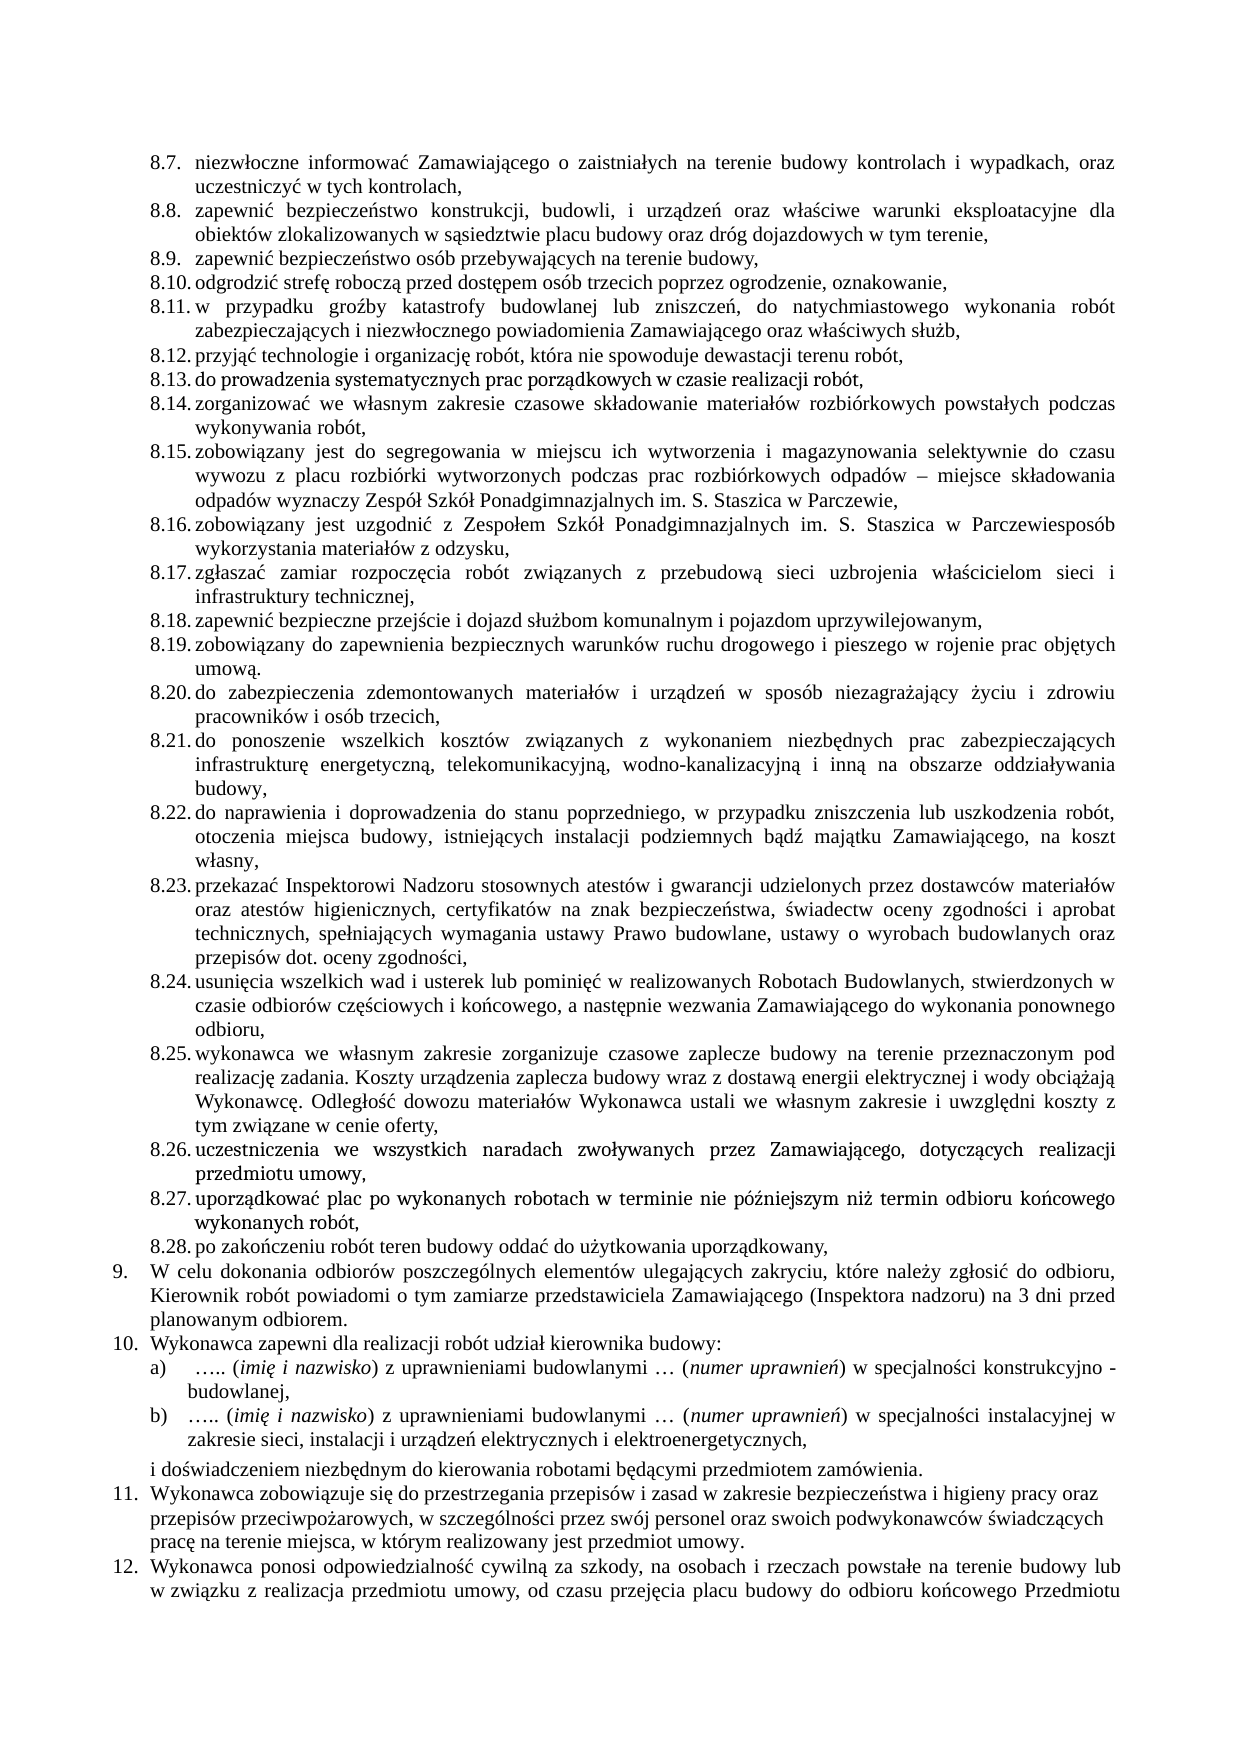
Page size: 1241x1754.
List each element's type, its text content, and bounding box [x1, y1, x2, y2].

list niezwłoczne informować Zamawiającego o zaistniałych na terenie budowy kontrolach i wypadkach, oraz uczestniczyć w tych kontrolach, [150, 150, 1117, 198]
list odgrodzić strefę roboczą przed dostępem osób trzecich poprzez ogrodzenie, oznakowanie, [150, 270, 1117, 294]
list zgłaszać zamiar rozpoczęcia robót związanych z przebudową sieci uzbrojenia właścicielom sieci i infrastruktury technicznej, [150, 560, 1117, 608]
list zobowiązany jest do segregowania w miejscu ich wytworzenia i magazynowania selektywnie do czasu wywozu z placu rozbiórki wytworzonych podczas prac rozbiórkowych odpadów – miejsce składowania odpadów wyznaczy Zespół Szkół Ponadgimnazjalnych im. S. Staszica w Parczewie, [150, 439, 1117, 512]
list po zakończeniu robót teren budowy oddać do użytkowania uporządkowany, [150, 1234, 1117, 1258]
list do ponoszenie wszelkich kosztów związanych z wykonaniem niezbędnych prac zabezpieczających infrastrukturę energetyczną, telekomunikacyjną, wodno-kanalizacyjną i inną na obszarze oddziaływania budowy, [150, 728, 1117, 800]
list zapewnić bezpieczeństwo osób przebywających na terenie budowy, [150, 246, 1117, 270]
list Wykonawca zapewni dla realizacji robót udział kierownika budowy: [112, 1331, 1117, 1355]
list przekazać Inspektorowi Nadzoru stosownych atestów i gwarancji udzielonych przez dostawców materiałów oraz atestów higienicznych, certyfikatów na znak bezpieczeństwa, świadectw oceny zgodności i aprobat technicznych, spełniających wymagania ustawy Prawo budowlane, ustawy o wyrobach budowlanych oraz przepisów dot. oceny zgodności, [150, 872, 1117, 969]
list wykonawca we własnym zakresie zorganizuje czasowe zaplecze budowy na terenie przeznaczonym pod realizację zadania. Koszty urządzenia zaplecza budowy wraz z dostawą energii elektrycznej i wody obciążają Wykonawcę. Odległość dowozu materiałów Wykonawca ustali we własnym zakresie i uwzględni koszty z tym związane w cenie oferty, [150, 1041, 1117, 1137]
list w przypadku groźby katastrofy budowlanej lub zniszczeń, do natychmiastowego wykonania robót zabezpieczających i niezwłocznego powiadomienia Zamawiającego oraz właściwych służb, [150, 294, 1117, 342]
list zobowiązany jest uzgodnić z Zespołem Szkół Ponadgimnazjalnych im. S. Staszica w Parczewiesposób wykorzystania materiałów z odzysku, [150, 512, 1117, 560]
list zapewnić bezpieczne przejście i dojazd służbom komunalnym i pojazdom uprzywilejowanym, [150, 608, 1117, 632]
list do zabezpieczenia zdemontowanych materiałów i urządzeń w sposób niezagrażający życiu i zdrowiu pracowników i osób trzecich, [150, 680, 1117, 728]
list do prowadzenia systematycznych prac porządkowych w czasie realizacji robót, [150, 367, 1117, 391]
list przyjąć technologie i organizację robót, która nie spowoduje dewastacji terenu robót, [150, 342, 1117, 367]
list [112, 1553, 1122, 1602]
list ….. (imię i nazwisko) z uprawnieniami budowlanymi … (numer uprawnień) w specjalności konstrukcyjno - budowlanej, [150, 1355, 1117, 1403]
list uporządkować plac po wykonanych robotach w terminie nie późniejszym niż termin odbioru końcowego wykonanych robót, [150, 1186, 1117, 1234]
list W celu dokonania odbiorów poszczególnych elementów ulegających zakryciu, które należy zgłosić do odbioru, Kierownik robót powiadomi o tym zamiarze przedstawiciela Zamawiającego (Inspektora nadzoru) na 3 dni przed planowanym odbiorem. [112, 1258, 1117, 1331]
list Wykonawca zobowiązuje się do przestrzegania przepisów i zasad w zakresie bezpieczeństwa i higieny pracy oraz przepisów przeciwpożarowych, w szczególności przez swój personel oraz swoich podwykonawców świadczących pracę na terenie miejsca, w którym realizowany jest przedmiot umowy. [112, 1481, 1122, 1553]
list zobowiązany do zapewnienia bezpiecznych warunków ruchu drogowego i pieszego w rojenie prac objętych umową. [150, 632, 1117, 680]
list do naprawienia i doprowadzenia do stanu poprzedniego, w przypadku zniszczenia lub uszkodzenia robót, otoczenia miejsca budowy, istniejących instalacji podziemnych bądź majątku Zamawiającego, na koszt własny, [150, 800, 1117, 872]
list ….. (imię i nazwisko) z uprawnieniami budowlanymi … (numer uprawnień) w specjalności instalacyjnej w zakresie sieci, instalacji i urządzeń elektrycznych i elektroenergetycznych, [150, 1403, 1117, 1451]
list uczestniczenia we wszystkich naradach zwoływanych przez Zamawiającego, dotyczących realizacji przedmiotu umowy, [150, 1137, 1117, 1186]
list usunięcia wszelkich wad i usterek lub pominięć w realizowanych Robotach Budowlanych, stwierdzonych w czasie odbiorów częściowych i końcowego, a następnie wezwania Zamawiającego do wykonania ponownego odbioru, [150, 969, 1117, 1041]
list zapewnić bezpieczeństwo konstrukcji, budowli, i urządzeń oraz właściwe warunki eksploatacyjne dla obiektów zlokalizowanych w sąsiedztwie placu budowy oraz dróg dojazdowych w tym terenie, [150, 198, 1117, 246]
list zorganizować we własnym zakresie czasowe składowanie materiałów rozbiórkowych powstałych podczas wykonywania robót, [150, 391, 1117, 439]
text i doświadczeniem niezbędnym do kierowania robotami będącymi przedmiotem zamówienia. [150, 1457, 1117, 1481]
